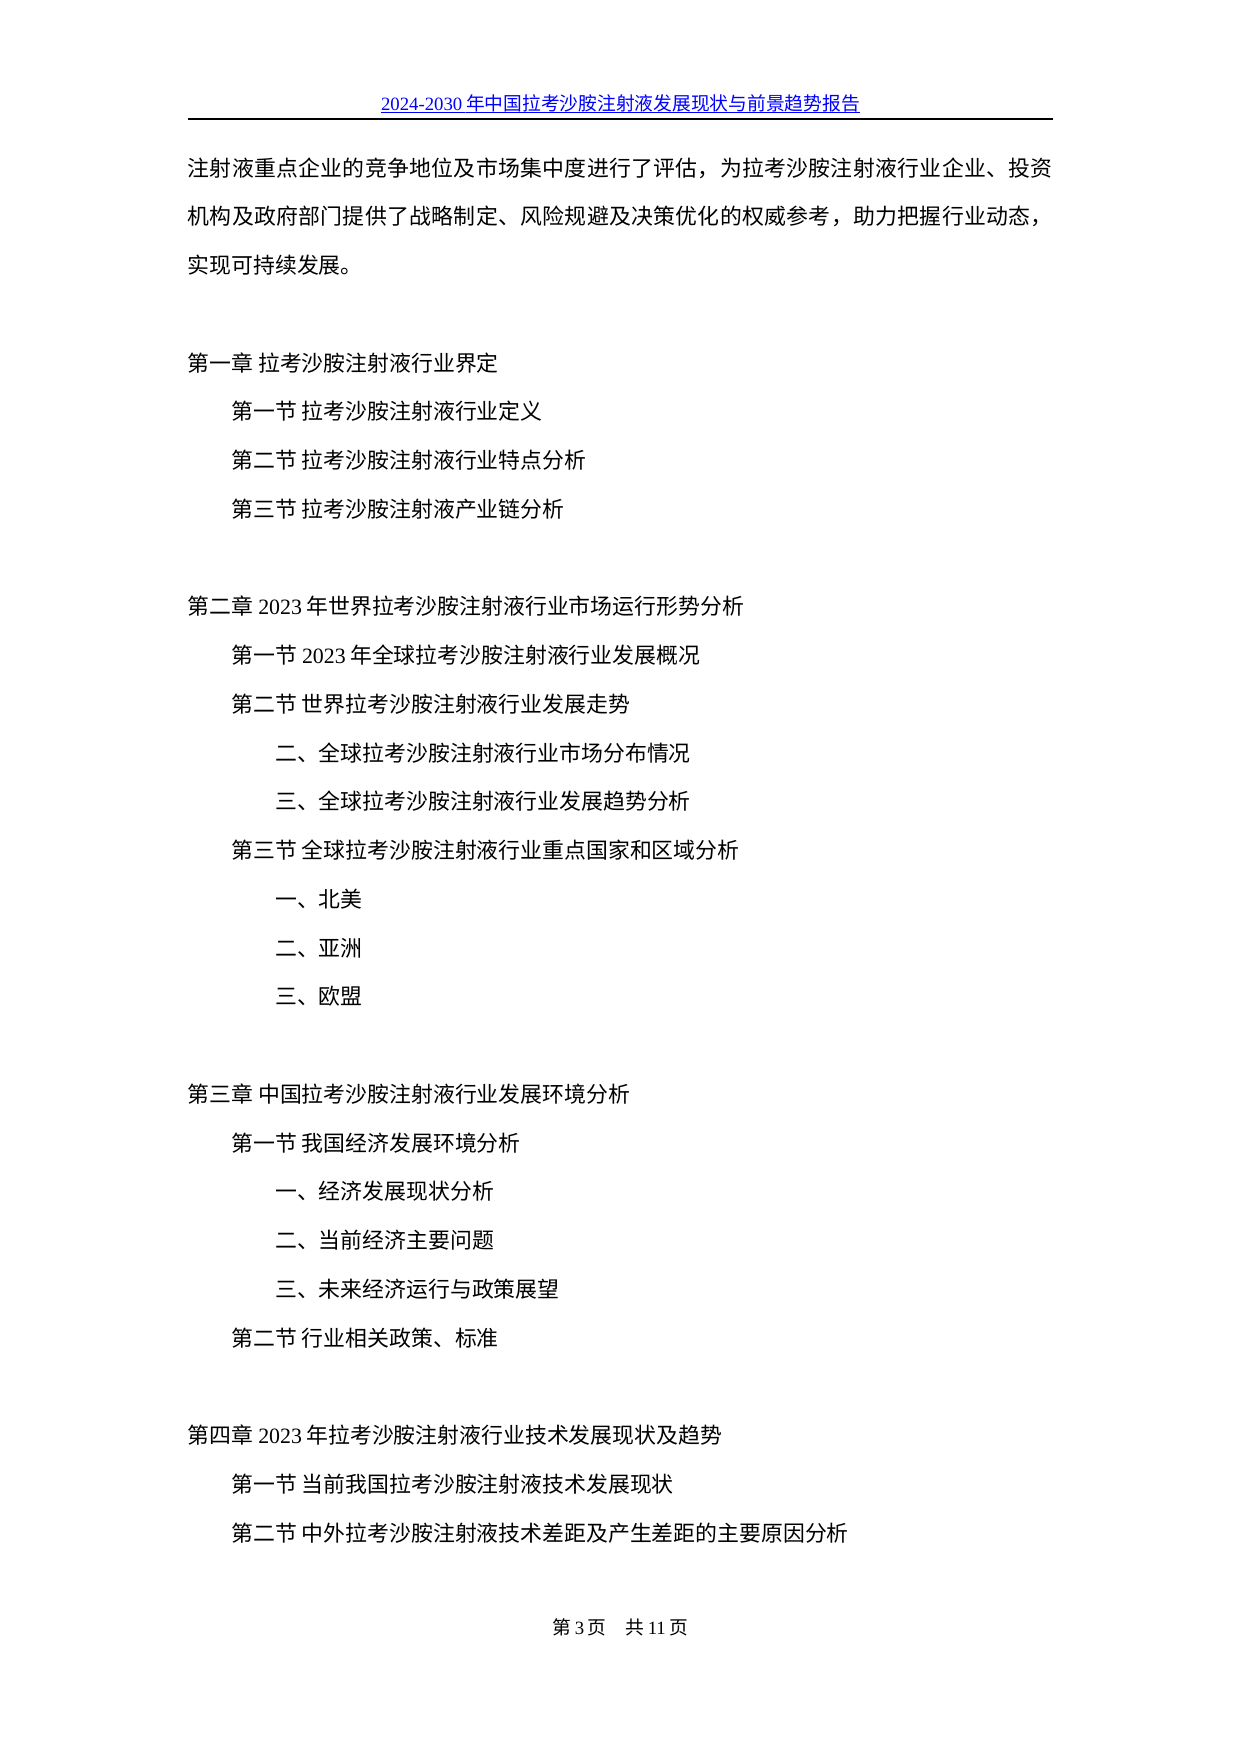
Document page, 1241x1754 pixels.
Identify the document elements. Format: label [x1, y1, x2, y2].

text [187, 150, 1053, 1548]
